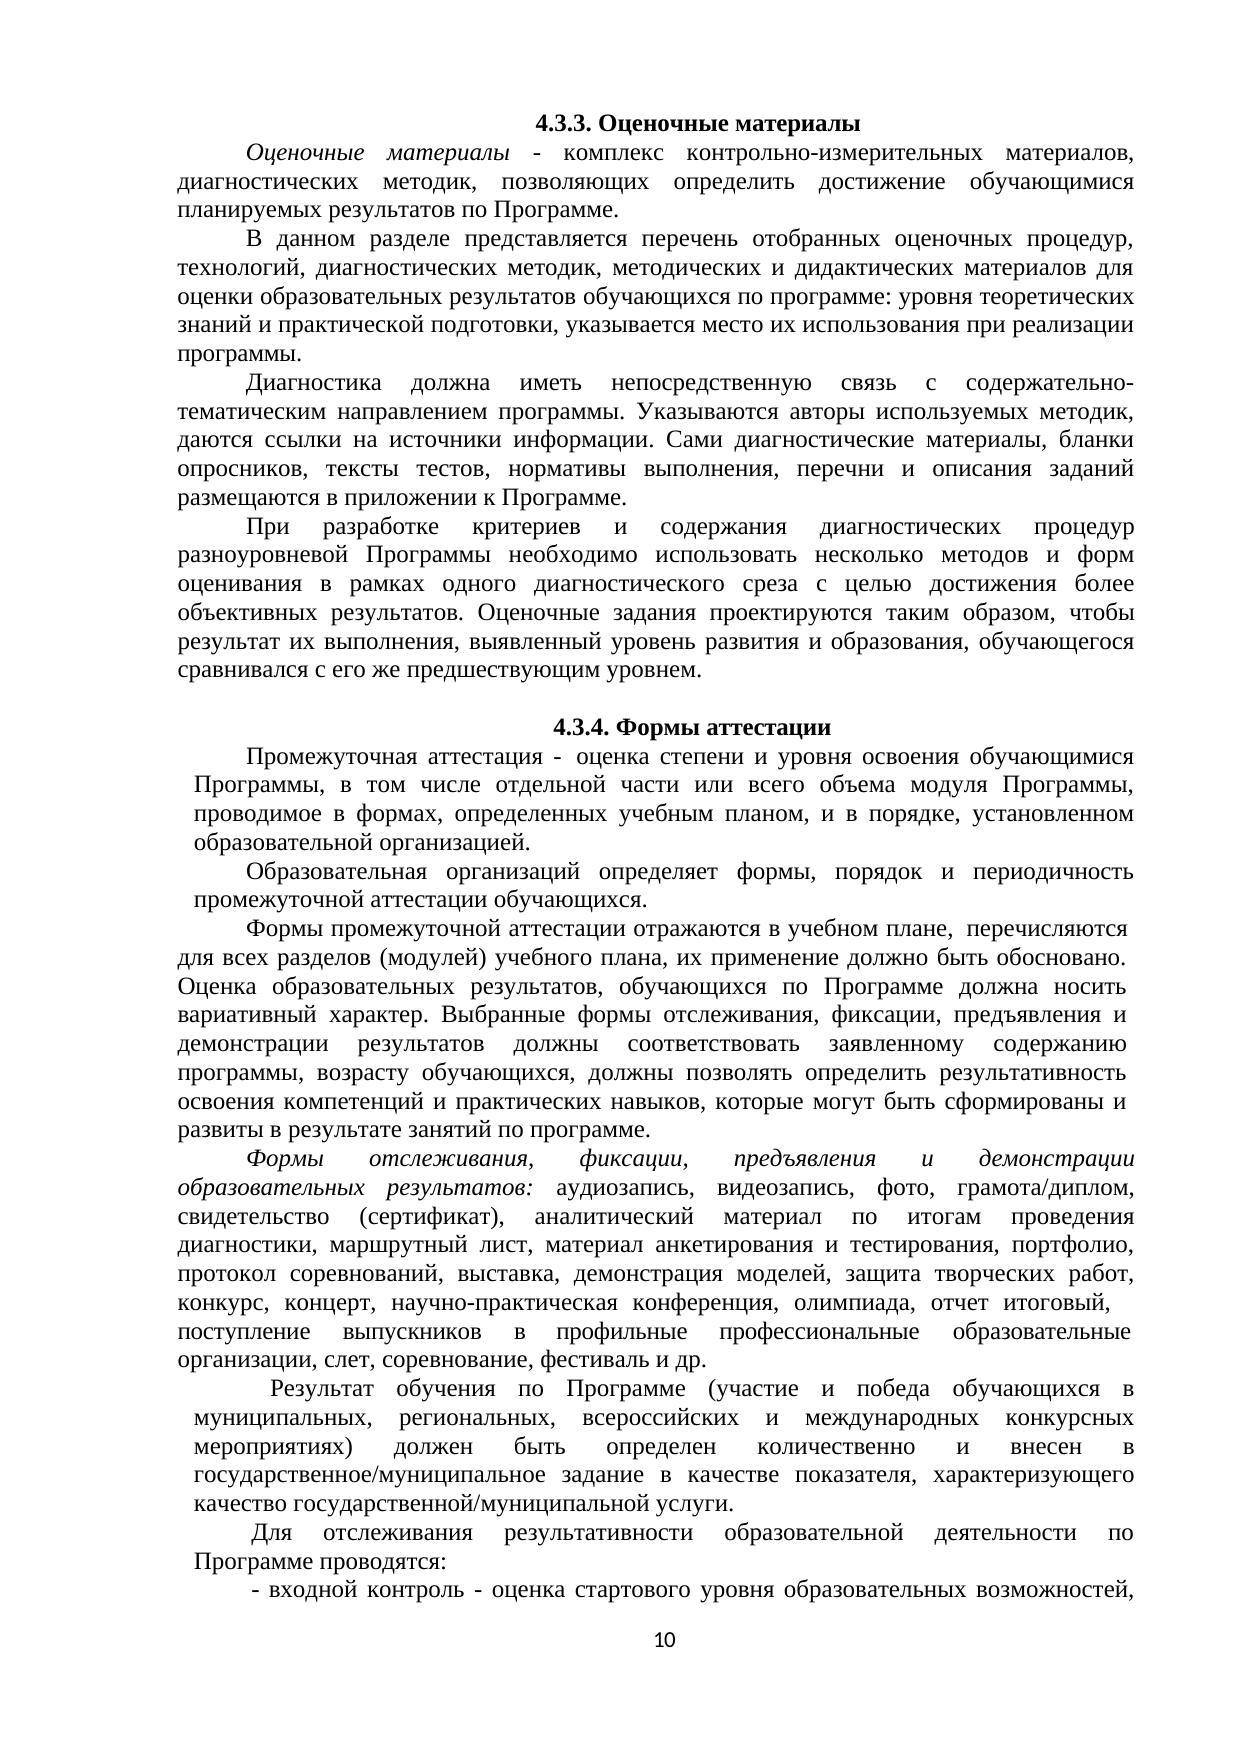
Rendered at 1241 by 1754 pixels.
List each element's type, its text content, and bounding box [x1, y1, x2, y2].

text поступление выпускников в профильные профессиональные образовательные организации, слет, соревнование, фестиваль и др. [177, 1316, 1134, 1373]
text В данном разделе представляется перечень отобранных оценочных процедур, технологий, диагностических методик, методических и дидактических материалов для оценки образовательных результатов обучающихся по программе: уровня теоретических знаний и практической подготовки, указывается место их использования при реализации программы. [177, 223, 1134, 367]
list Формы аттестации [553, 712, 1181, 741]
text Образовательная организаций определяет формы, порядок и периодичность промежуточной аттестации обучающихся. [194, 856, 1135, 913]
text Формы промежуточной аттестации отражаются в учебном плане, перечисляются для всех разделов (модулей) учебного плана, их применение должно быть обосновано. Оценка образовательных результатов, обучающихся по Программе должна носить вариативный характер. Выбранные формы отслеживания, фиксации, предъявления и демонстрации результатов должны соответствовать заявленному содержанию программы, возрасту обучающихся, должны позволять определить результативность освоения компетенций и практических навыков, которые могут быть сформированы и развиты в результате занятий по программе. [177, 913, 1128, 1143]
text Диагностика должна иметь непосредственную связь с содержательно- тематическим направлением программы. Указываются авторы используемых методик, даются ссылки на источники информации. Сами диагностические материалы, бланки опросников, тексты тестов, нормативы выполнения, перечни и описания заданий размещаются в приложении к Программе. [177, 367, 1135, 511]
text Оценочные материалы - комплекс контрольно-измерительных материалов, диагностических методик, позволяющих определить достижение обучающимися планируемых результатов по Программе. [177, 137, 1135, 223]
text Промежуточная аттестация - оценка степени и уровня освоения обучающимися Программы, в том числе отдельной части или всего объема модуля Программы, проводимое в формах, определенных учебным планом, и в порядке, установленном образовательной организацией. [194, 741, 1135, 856]
text Для отслеживания результативности образовательной деятельности по Программе проводятся: [194, 1517, 1135, 1574]
list Оценочные материалы [535, 108, 1181, 137]
text При разработке критериев и содержания диагностических процедур разноуровневой Программы необходимо использовать несколько методов и форм оценивания в рамках одного диагностического среза с целью достижения более объективных результатов. Оценочные задания проектируются таким образом, чтобы результат их выполнения, выявленный уровень развития и образования, обучающегося сравнивался с его же предшествующим уровнем. [177, 511, 1136, 683]
text Результат обучения по Программе (участие и победа обучающихся в муниципальных, региональных, всероссийских и международных конкурсных мероприятиях) должен быть определен количественно и внесен в государственное/муниципальное задание в качестве показателя, характеризующего качество государственной/муниципальной услуги. [194, 1373, 1135, 1517]
text Формы отслеживания, фиксации, предъявления и демонстрации образовательных результатов: аудиозапись, видеозапись, фото, грамота/диплом, свидетельство (сертификат), аналитический материал по итогам проведения диагностики, маршрутный лист, материал анкетирования и тестирования, портфолио, протокол соревнований, выставка, демонстрация моделей, защита творческих работ, конкурс, концерт, научно-практическая конференция, олимпиада, отчет итоговый, [177, 1143, 1135, 1316]
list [196, 1574, 1135, 1603]
